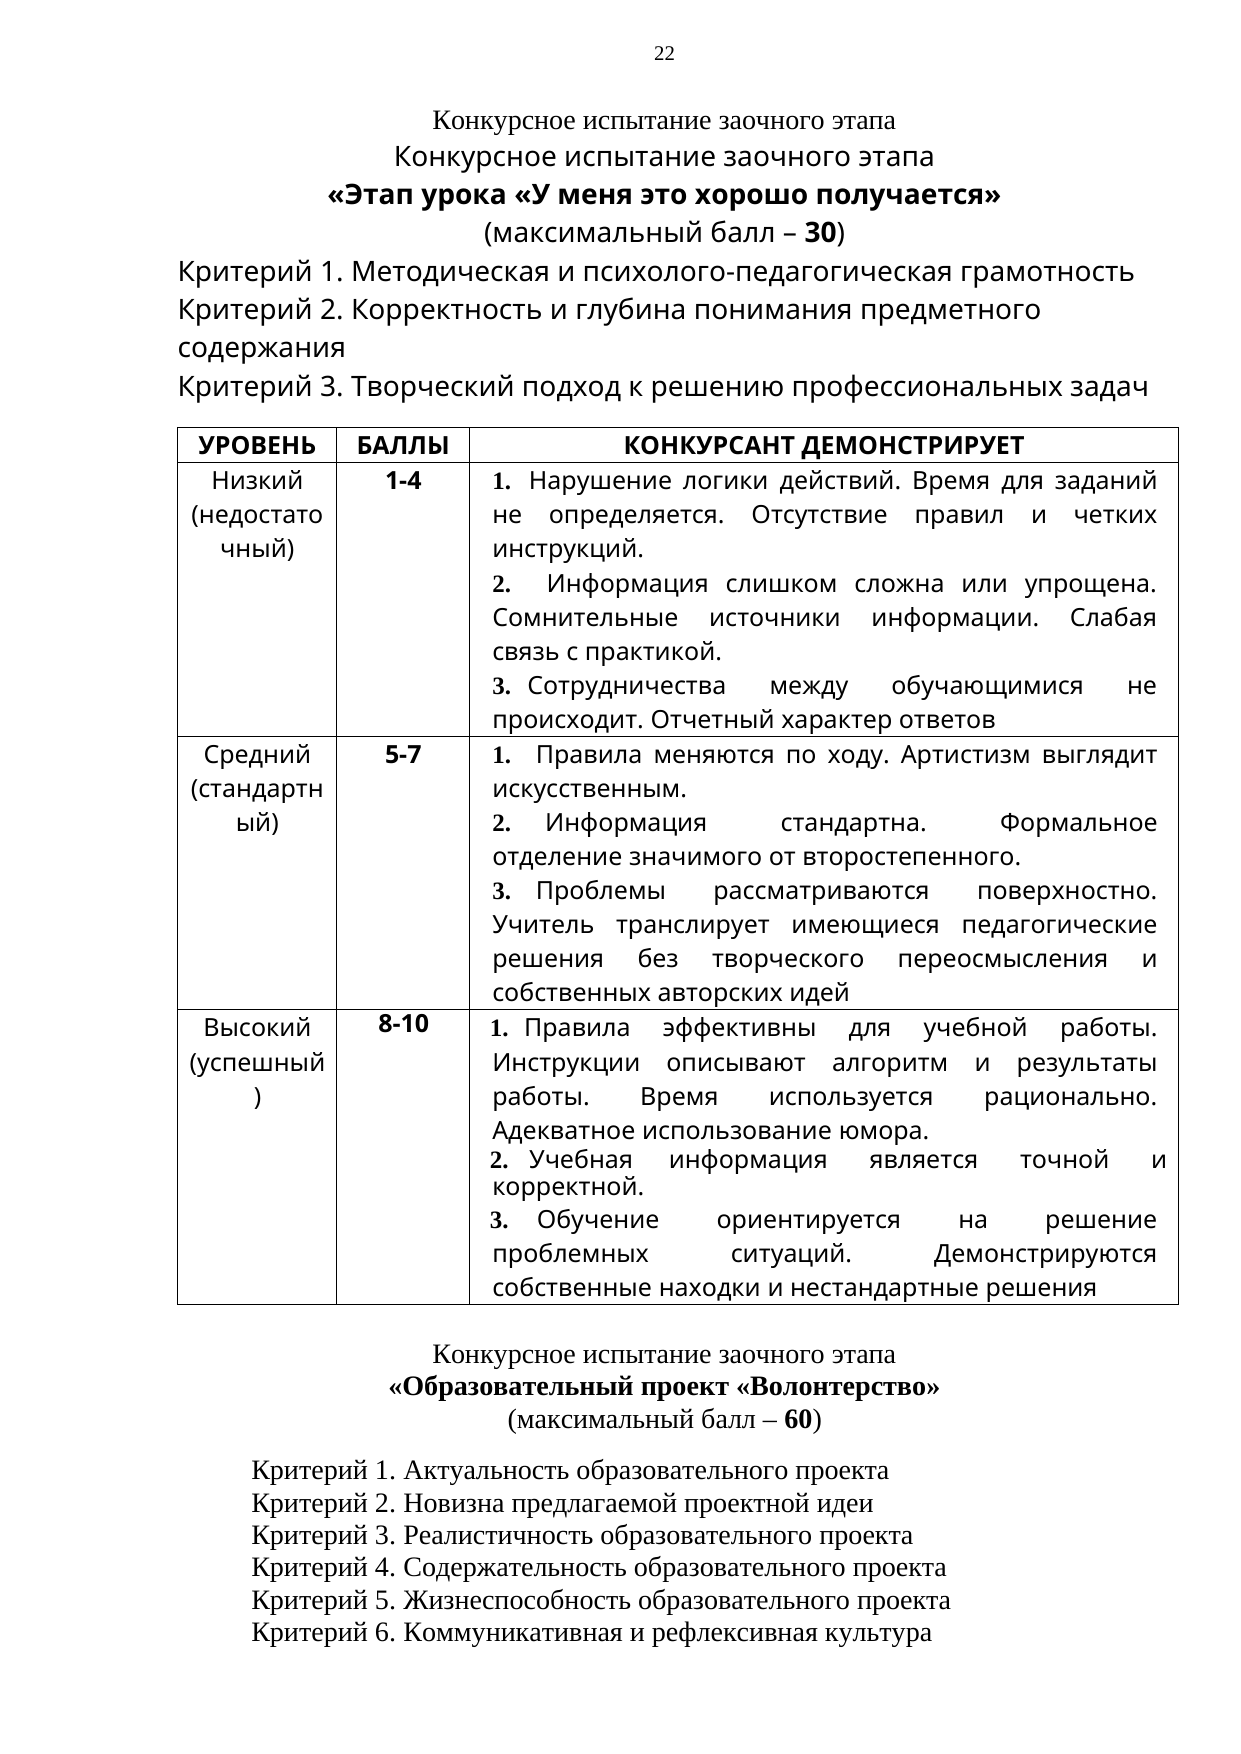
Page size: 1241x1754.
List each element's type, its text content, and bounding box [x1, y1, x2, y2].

table_header БАЛЛЫ [337, 428, 469, 462]
list Критерий 2. Корректность и глубина понимания предметного содержания [177, 289, 1152, 366]
table_cell Низкий (недостаточный) [178, 463, 336, 736]
list Критерий 3. Реалистичность образовательного проекта [177, 1518, 1152, 1551]
text (максимальный балл – 60) [177, 1402, 1152, 1434]
list Критерий 3. Творческий подход к решению профессиональных задач [177, 366, 1152, 404]
table_cell 1-4 [337, 463, 469, 736]
text Критерий 1. Методическая и психолого-педагогическая грамотность [177, 251, 1152, 289]
list Критерий 5. Жизнеспособность образовательного проекта [177, 1583, 1152, 1615]
table_cell Правила меняются по ходу. Артистизм выглядит искусственным. Информация стандартна. Формальное отделение значимого от второстепенного. Проблемы рассматриваются поверхностно. Учитель транслирует имеющиеся педагогические решения без творческого переосмысления и собственных авторских идей [470, 737, 1178, 1009]
text Конкурсное испытание заочного этапа [177, 103, 1152, 136]
text Критерий 1. Актуальность образовательного проекта [177, 1453, 1152, 1486]
text (максимальный балл – 30) [177, 212, 1152, 251]
list Критерий 6. Коммуникативная и рефлексивная культура [251, 1615, 1152, 1648]
list Критерий 4. Содержательность образовательного проекта [177, 1551, 1152, 1583]
table_cell 5-7 [337, 737, 469, 1009]
text «Образовательный проект «Волонтерство» [177, 1369, 1152, 1402]
table_cell Средний (стандартный) [178, 737, 336, 1009]
text «Этап урока «У меня это хорошо получается» [177, 174, 1152, 212]
text Конкурсное испытание заочного этапа [177, 136, 1152, 174]
list Критерий 2. Новизна предлагаемой проектной идеи [177, 1486, 1152, 1518]
table_cell Высокий (успешный) [178, 1010, 336, 1303]
table_header УРОВЕНЬ [178, 428, 336, 462]
table_cell 8-10 [337, 1010, 469, 1303]
table_cell Нарушение логики действий. Время для заданий не определяется. Отсутствие правил и четких инструкций. Информация слишком сложна или упрощена. Сомнительные источники информации. Слабая связь с практикой. Сотрудничества между обучающимися не происходит. Отчетный характер ответов [470, 463, 1178, 736]
table_cell Правила эффективны для учебной работы. Инструкции описывают алгоритм и результаты работы. Время используется рационально. Адекватное использование юмора. Учебная информация является точной и корректной. Обучение ориентируется на решение проблемных ситуаций. Демонстрируются собственные находки и нестандартные решения [470, 1010, 1178, 1303]
table_header КОНКУРСАНТ ДЕМОНСТРИРУЕТ [470, 428, 1178, 462]
text Конкурсное испытание заочного этапа [177, 1337, 1152, 1369]
